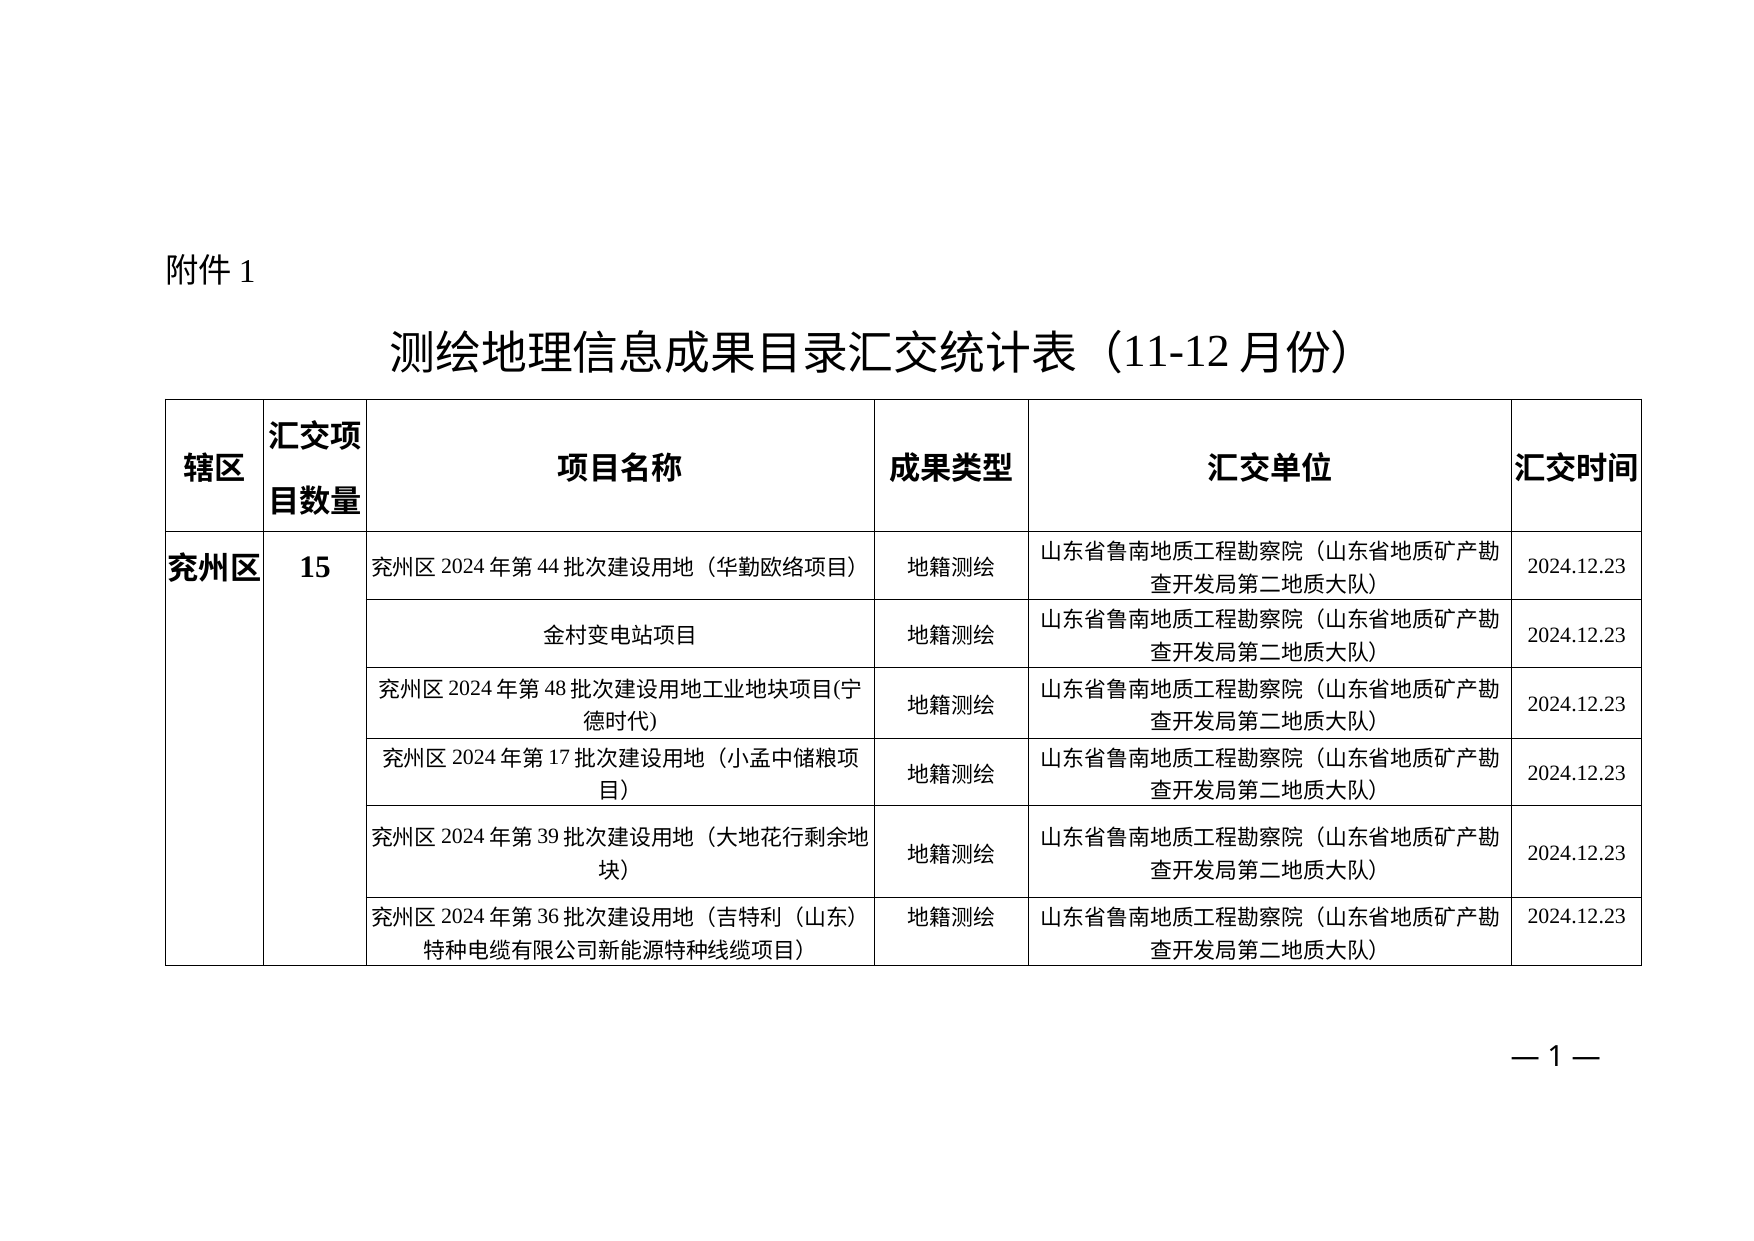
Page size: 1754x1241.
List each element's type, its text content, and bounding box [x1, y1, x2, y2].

table_cell 地籍测绘 [875, 532, 1028, 599]
table_cell 地籍测绘 [875, 806, 1028, 897]
table_cell 2024.12.23 [1512, 532, 1641, 599]
table_header 成果类型 [875, 400, 1028, 531]
table_header 汇交单位 [1029, 400, 1511, 531]
table_cell 2024.12.23 [1512, 898, 1641, 965]
table_cell 兖州区2024年第39批次建设用地（大地花行剩余地块） [367, 806, 874, 897]
table_header 汇交项目数量 [264, 400, 366, 531]
table_header 汇交时间 [1512, 400, 1641, 531]
table_cell 兖州区2024年第48批次建设用地工业地块项目(宁德时代) [367, 668, 874, 737]
table_cell 2024.12.23 [1512, 806, 1641, 897]
table_cell 2024.12.23 [1512, 600, 1641, 667]
table_cell 金村变电站项目 [367, 600, 874, 667]
table_cell 山东省鲁南地质工程勘察院（山东省地质矿产勘查开发局第二地质大队） [1029, 898, 1511, 965]
table_cell 地籍测绘 [875, 898, 1028, 965]
table_header 辖区 [166, 400, 263, 531]
table_cell 地籍测绘 [875, 600, 1028, 667]
table_cell 兖州区2024年第44批次建设用地（华勤欧络项目） [367, 532, 874, 599]
text 附件1 [165, 236, 1600, 301]
table_cell 山东省鲁南地质工程勘察院（山东省地质矿产勘查开发局第二地质大队） [1029, 806, 1511, 897]
table_cell 2024.12.23 [1512, 668, 1641, 737]
table_cell 地籍测绘 [875, 668, 1028, 737]
table_cell 2024.12.23 [1512, 739, 1641, 805]
table_cell 兖州区2024年第36批次建设用地（吉特利（山东）特种电缆有限公司新能源特种线缆项目） [367, 898, 874, 965]
table_cell 山东省鲁南地质工程勘察院（山东省地质矿产勘查开发局第二地质大队） [1029, 739, 1511, 805]
table_cell 山东省鲁南地质工程勘察院（山东省地质矿产勘查开发局第二地质大队） [1029, 532, 1511, 599]
table_cell 地籍测绘 [875, 739, 1028, 805]
table_header 项目名称 [367, 400, 874, 531]
table_cell 兖州区 [166, 532, 263, 965]
table_cell 15 [264, 532, 366, 965]
table_cell 山东省鲁南地质工程勘察院（山东省地质矿产勘查开发局第二地质大队） [1029, 600, 1511, 667]
table_cell 山东省鲁南地质工程勘察院（山东省地质矿产勘查开发局第二地质大队） [1029, 668, 1511, 737]
text 测绘地理信息成果目录汇交统计表（11-12月份） [165, 301, 1600, 398]
table_cell 兖州区2024年第17批次建设用地（小孟中储粮项目） [367, 739, 874, 805]
